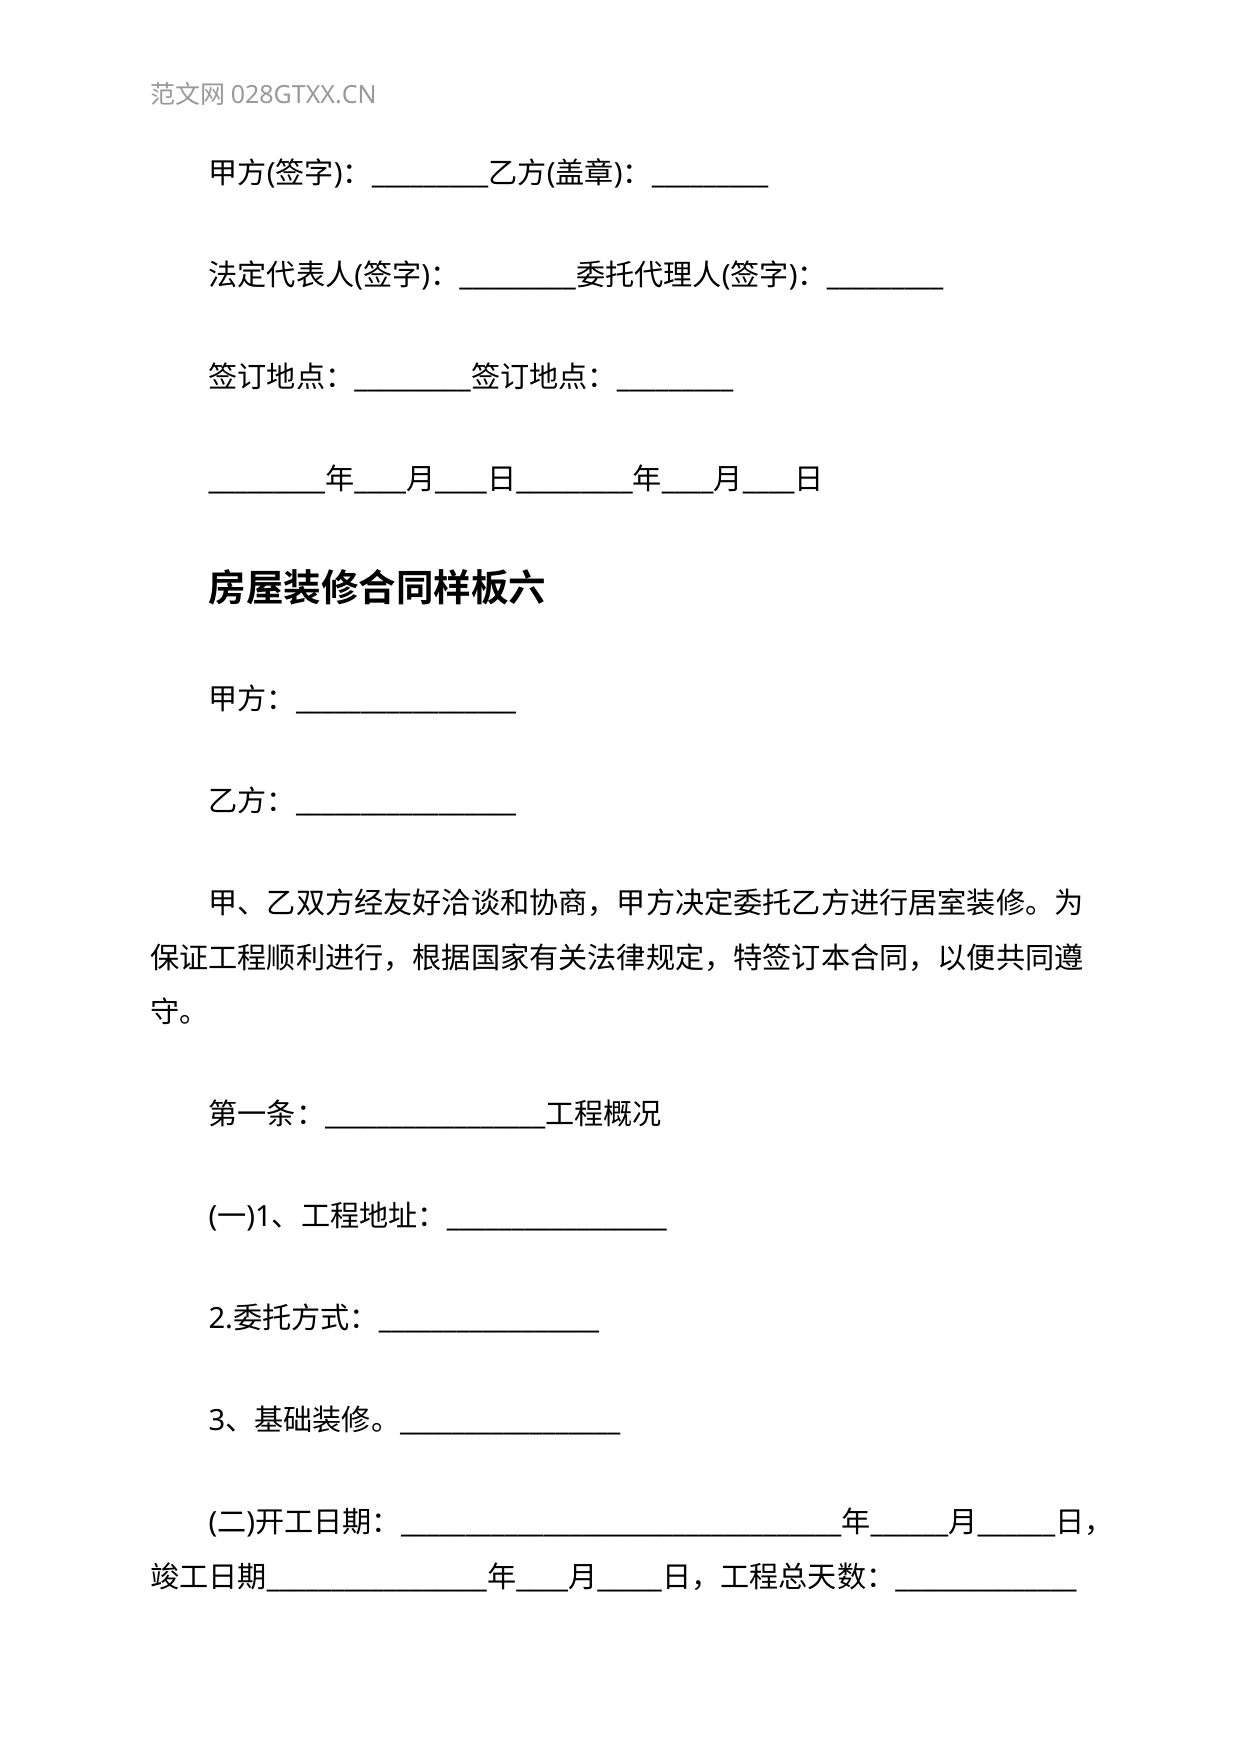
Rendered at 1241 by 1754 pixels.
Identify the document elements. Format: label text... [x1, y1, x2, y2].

text 第一条：_________________工程概况 [150, 1091, 1090, 1133]
text _________年____月____日_________年____月____日 [150, 456, 1090, 498]
text 法定代表人(签字)：_________委托代理人(签字)：_________ [150, 252, 1090, 294]
text 2.委托方式：_________________ [150, 1295, 1090, 1337]
text (一)1、工程地址：_________________ [150, 1193, 1090, 1235]
text 房屋装修合同样板六 [150, 558, 1090, 612]
text 乙方：_________________ [150, 777, 1090, 820]
text 甲、乙双方经友好洽谈和协商，甲方决定委托乙方进行居室装修。为保证工程顺利进行，根据国家有关法律规定，特签订本合同，以便共同遵守。 [150, 879, 1090, 1031]
text 甲方：_________________ [150, 675, 1090, 718]
text 签订地点：_________签订地点：_________ [150, 354, 1090, 396]
text 甲方(签字)：_________乙方(盖章)：_________ [150, 150, 1090, 192]
text 3、基础装修。_________________ [150, 1397, 1090, 1439]
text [150, 1499, 1090, 1596]
